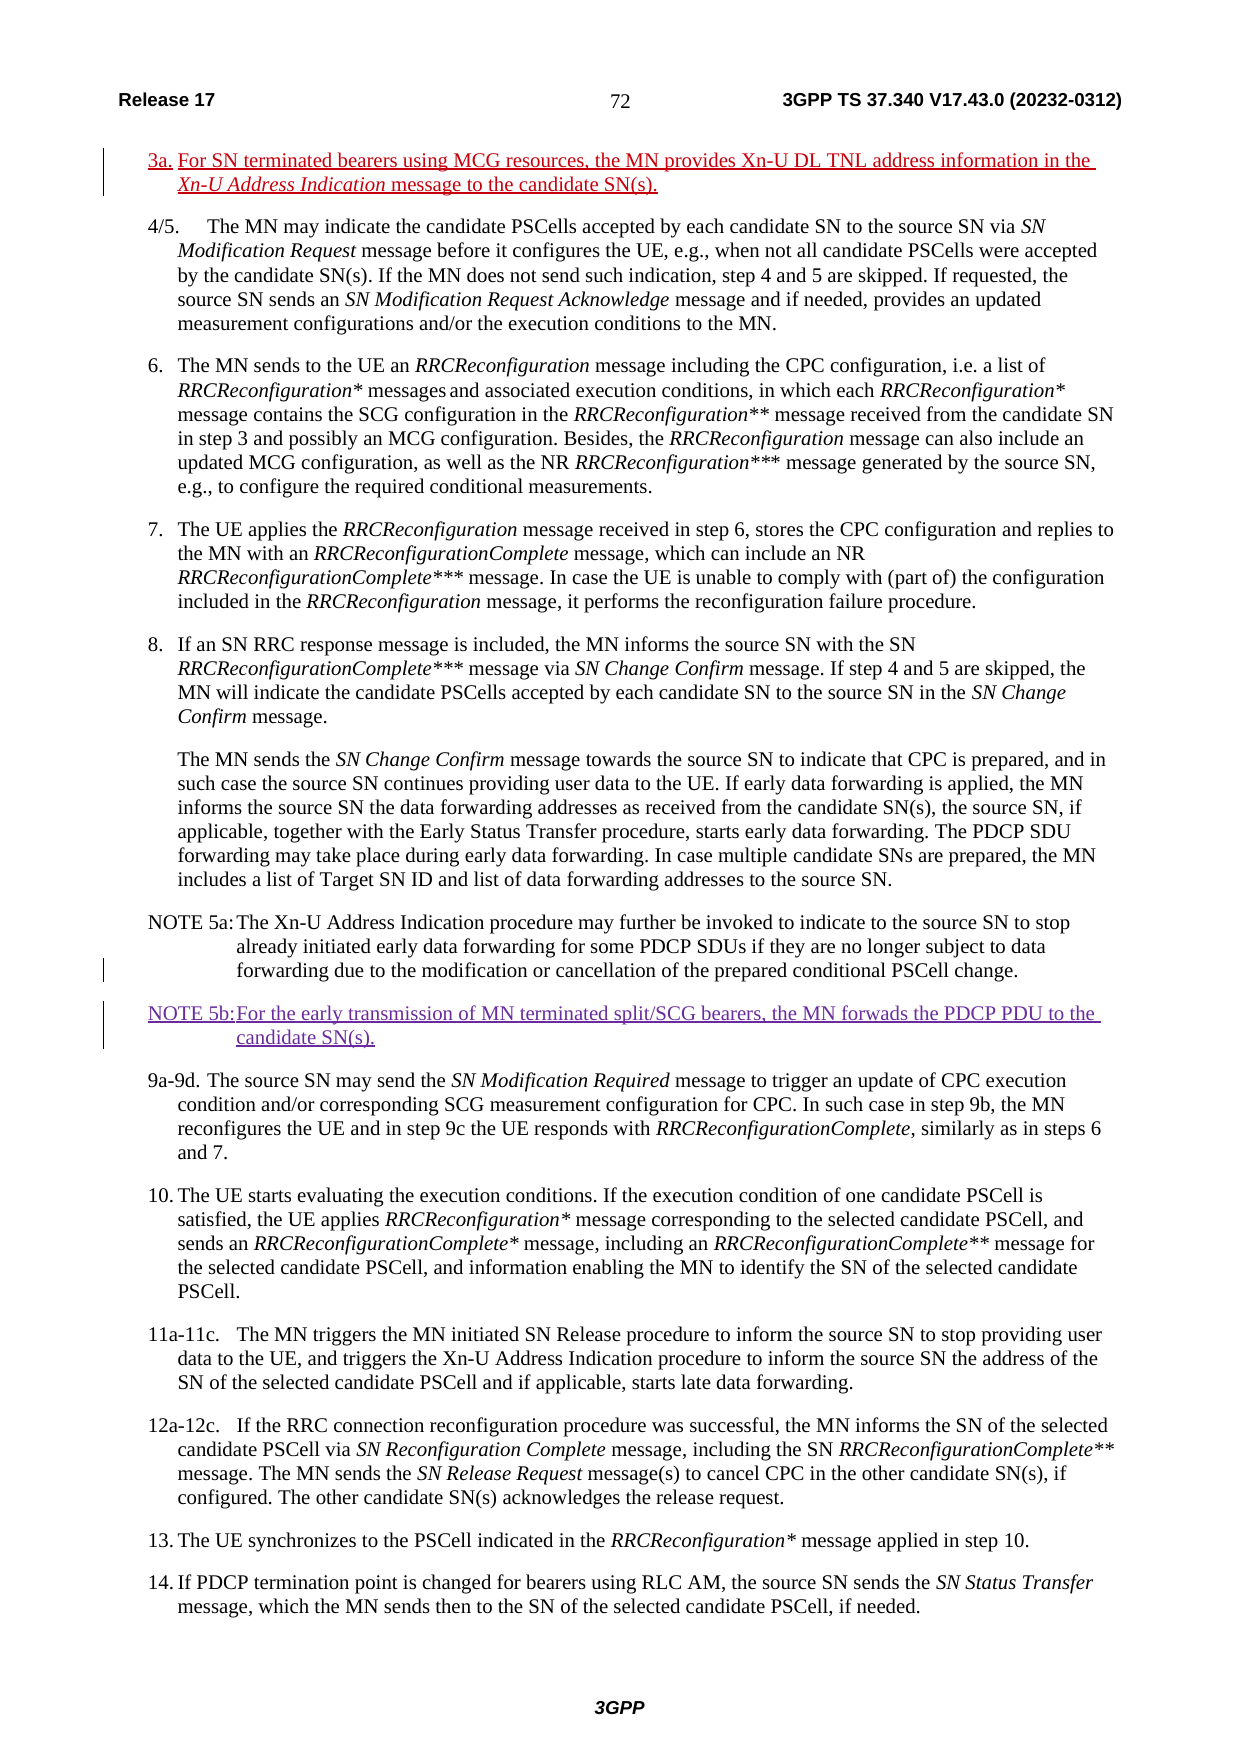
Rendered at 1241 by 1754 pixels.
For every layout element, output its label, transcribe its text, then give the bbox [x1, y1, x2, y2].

text 13. The UE synchronizes to the PSCell indicated in the RRCReconfiguration* message applied in step 10. [148, 1527, 1122, 1552]
text NOTE 5a: The Xn-U Address Indication procedure may further be invoked to indicate to the source SN to stop already initiated early data forwarding for some PDCP SDUs if they are no longer subject to data forwarding due to the modification or cancellation of the prepared conditional PSCell change. [148, 910, 1122, 982]
text 10. The UE starts evaluating the execution conditions. If the execution condition of one candidate PSCell is satisfied, the UE applies RRCReconfiguration* message corresponding to the selected candidate PSCell, and sends an RRCReconfigurationComplete* message, including an RRCReconfigurationComplete** message for the selected candidate PSCell, and information enabling the MN to identify the SN of the selected candidate PSCell. [148, 1182, 1122, 1303]
text 12a-12c. If the RRC connection reconfiguration procedure was successful, the MN informs the SN of the selected candidate PSCell via SN Reconfiguration Complete message, including the SN RRCReconfigurationComplete** message. The MN sends the SN Release Request message(s) to cancel CPC in the other candidate SN(s), if configured. The other candidate SN(s) acknowledges the release request. [148, 1412, 1122, 1509]
text 14. If PDCP termination point is changed for bearers using RLC AM, the source SN sends the SN Status Transfer message, which the MN sends then to the SN of the selected candidate PSCell, if needed. [148, 1570, 1122, 1618]
text 4/5. The MN may indicate the candidate PSCells accepted by each candidate SN to the source SN via SN Modification Request message before it configures the UE, e.g., when not all candidate PSCells were accepted by the candidate SN(s). If the MN does not send such indication, step 4 and 5 are skipped. If requested, the source SN sends an SN Modification Request Acknowledge message and if needed, provides an updated measurement configurations and/or the execution conditions to the MN. [148, 214, 1122, 335]
text 6. The MN sends to the UE an RRCReconfiguration message including the CPC configuration, i.e. a list of RRCReconfiguration* messages and associated execution conditions, in which each RRCReconfiguration* message contains the SCG configuration in the RRCReconfiguration** message received from the candidate SN in step 3 and possibly an MCG configuration. Besides, the RRCReconfiguration message can also include an updated MCG configuration, as well as the NR RRCReconfiguration*** message generated by the source SN, e.g., to configure the required conditional measurements. [148, 353, 1122, 498]
text The MN sends the SN Change Confirm message towards the source SN to indicate that CPC is prepared, and in such case the source SN continues providing user data to the UE. If early data forwarding is applied, the MN informs the source SN the data forwarding addresses as received from the candidate SN(s), the source SN, if applicable, together with the Early Status Transfer procedure, starts early data forwarding. The PDCP SDU forwarding may take place during early data forwarding. In case multiple candidate SNs are prepared, the MN includes a list of Target SN ID and list of data forwarding addresses to the source SN. [177, 747, 1122, 891]
text 11a-11c. The MN triggers the MN initiated SN Release procedure to inform the source SN to stop providing user data to the UE, and triggers the Xn-U Address Indication procedure to inform the source SN the address of the SN of the selected candidate PSCell and if applicable, starts late data forwarding. [148, 1322, 1122, 1394]
text 9a-9d. The source SN may send the SN Modification Required message to trigger an update of CPC execution condition and/or corresponding SCG measurement configuration for CPC. In such case in step 9b, the MN reconfigures the UE and in step 9c the UE responds with RRCReconfigurationComplete, similarly as in steps 6 and 7. [148, 1067, 1122, 1164]
text 7. The UE applies the RRCReconfiguration message received in step 6, stores the CPC configuration and replies to the MN with an RRCReconfigurationComplete message, which can include an NR RRCReconfigurationComplete*** message. In case the UE is unable to comply with (part of) the configuration included in the RRCReconfiguration message, it performs the reconfiguration failure procedure. [148, 517, 1122, 613]
text 8. If an SN RRC response message is included, the MN informs the source SN with the SN RRCReconfigurationComplete*** message via SN Change Confirm message. If step 4 and 5 are skipped, the MN will indicate the candidate PSCells accepted by each candidate SN to the source SN in the SN Change Confirm message. [148, 632, 1122, 728]
